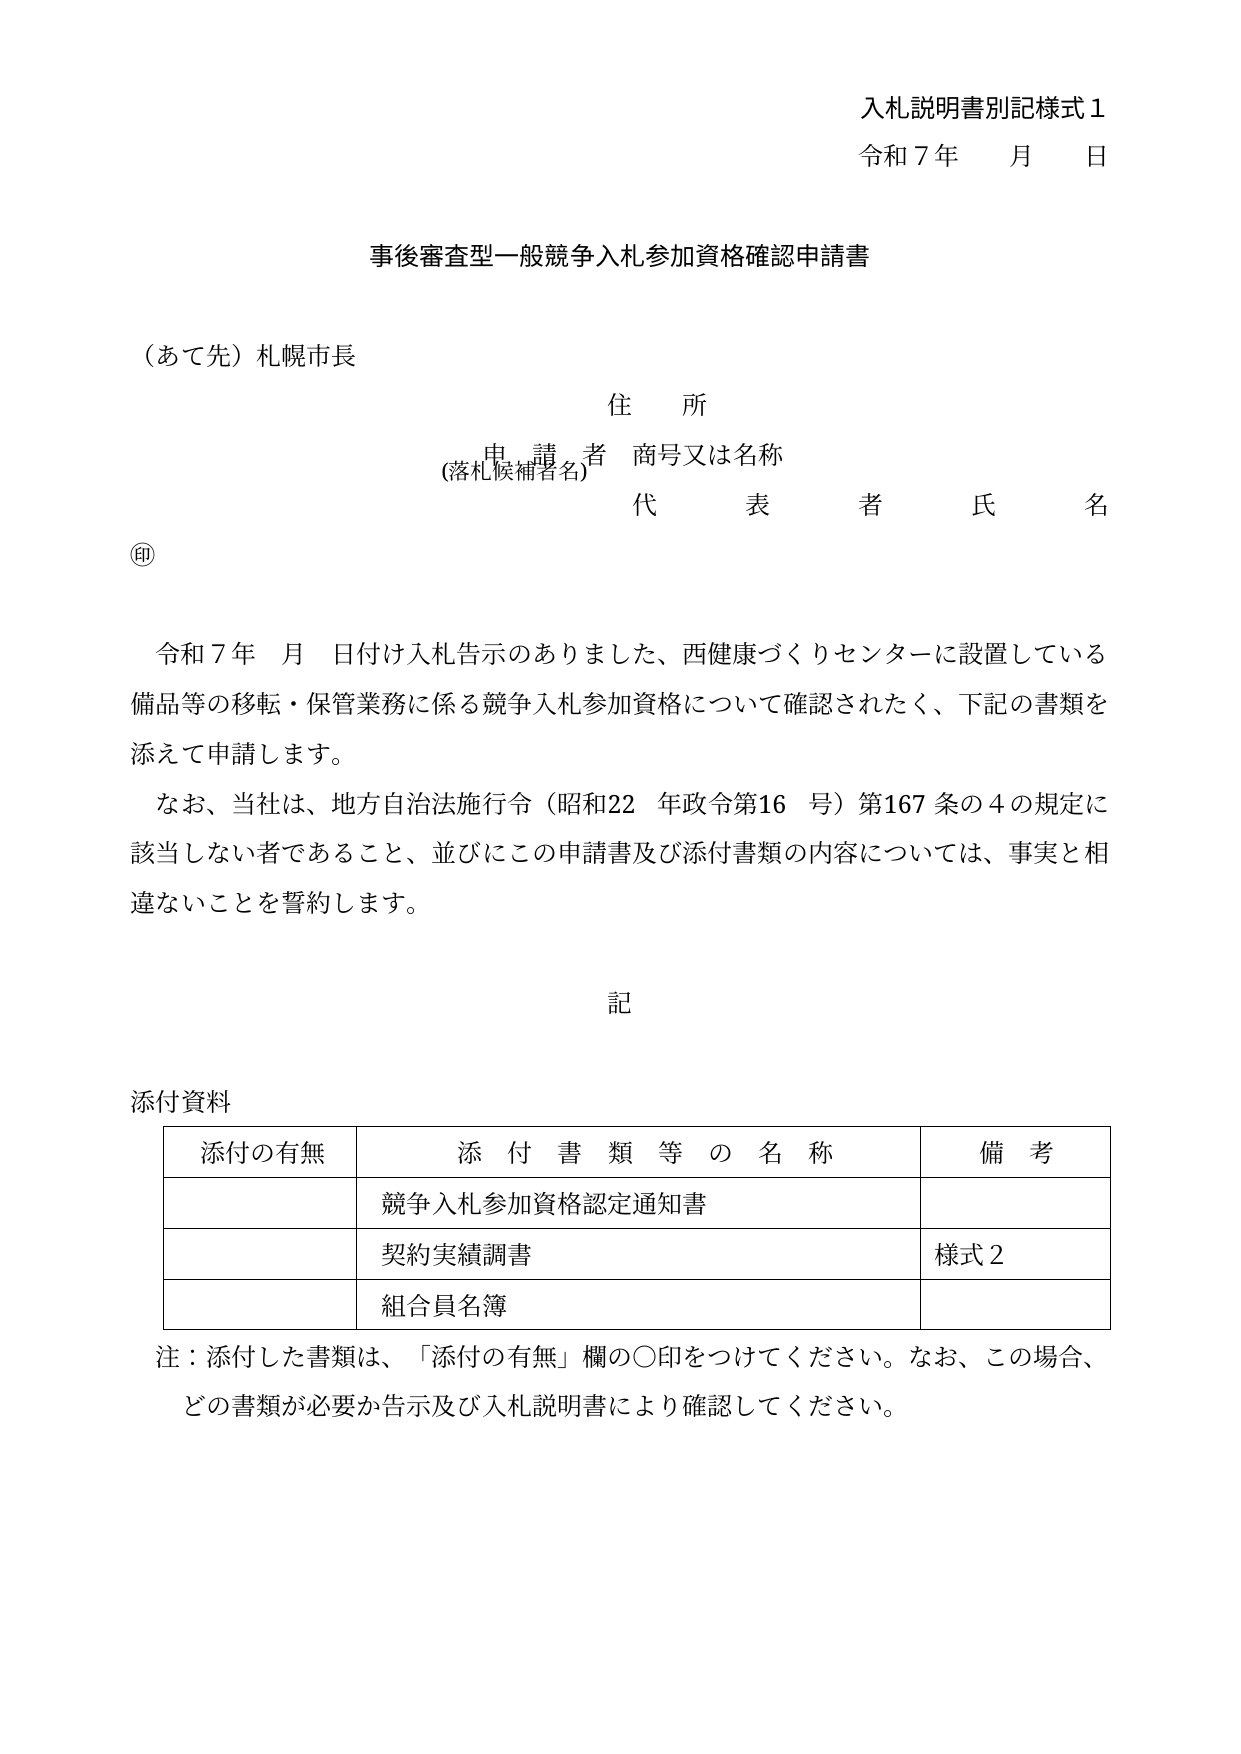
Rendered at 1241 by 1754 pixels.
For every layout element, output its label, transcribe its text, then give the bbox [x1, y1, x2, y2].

table_cell 組合員名簿 [357, 1280, 920, 1329]
text なお、当社は、地方自治法施行令（昭和22年政令第16号）第167条の４の規定に該当しない者であること、並びにこの申請書及び添付書類の内容については、事実と相違ないことを誓約します。 [131, 777, 1109, 927]
table_cell [164, 1178, 356, 1228]
text 記 [131, 977, 1109, 1026]
text （あて先）札幌市長 [131, 329, 1109, 379]
text 住 所 [131, 379, 1109, 429]
table_cell [921, 1178, 1110, 1228]
text 令和７年 月 日付け入札告示のありました、西健康づくりセンターに設置している備品等の移転・保管業務に係る競争入札参加資格について確認されたく、下記の書類を添えて申請します。 [131, 628, 1109, 777]
table_header 備 考 [921, 1127, 1110, 1177]
table_cell [164, 1280, 356, 1329]
text 代表者氏名 ㊞ [131, 479, 1109, 578]
table_cell 競争入札参加資格認定通知書 [357, 1178, 920, 1228]
table_cell 契約実績調書 [357, 1229, 920, 1278]
table_header 添 付 書 類 等 の 名 称 [357, 1127, 920, 1177]
text 事後審査型一般競争入札参加資格確認申請書 [131, 230, 1109, 279]
text 添付資料 [131, 1076, 1109, 1126]
text 申 請 者 商号又は名称 [131, 429, 1109, 479]
table_cell 様式２ [921, 1229, 1110, 1278]
table_cell [921, 1280, 1110, 1329]
text 注：添付した書類は、「添付の有無」欄の○印をつけてください。なお、この場合、どの書類が必要か告示及び入札説明書により確認してください。 [156, 1330, 1109, 1430]
table_cell [164, 1229, 356, 1278]
table_header 添付の有無 [164, 1127, 356, 1177]
text 令和７年 月 日 [131, 130, 1109, 180]
